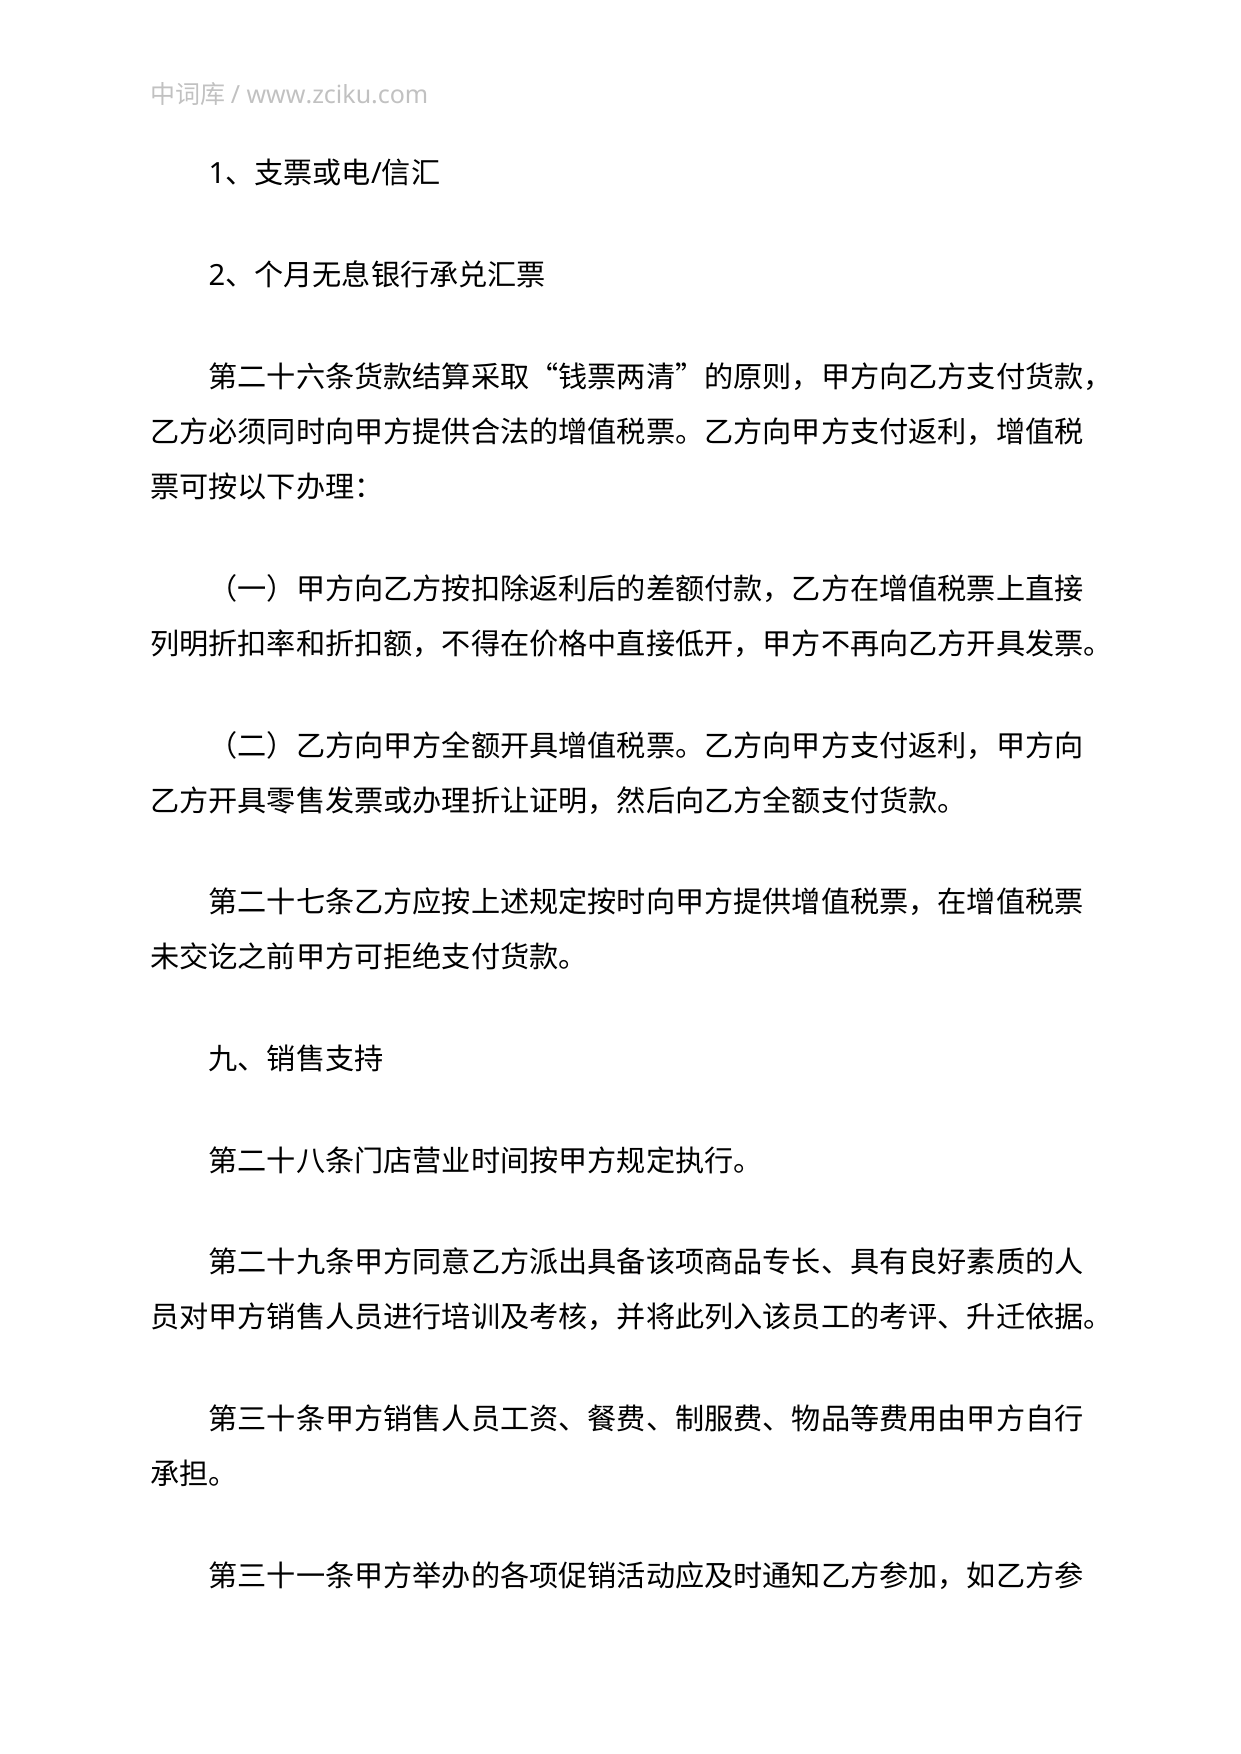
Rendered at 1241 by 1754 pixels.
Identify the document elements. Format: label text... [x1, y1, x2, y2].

text （一）甲方向乙方按扣除返利后的差额付款，乙方在增值税票上直接列明折扣率和折扣额，不得在价格中直接低开，甲方不再向乙方开具发票。 [150, 566, 1090, 663]
text 第二十八条门店营业时间按甲方规定执行。 [150, 1137, 1090, 1179]
text 第三十条甲方销售人员工资、餐费、制服费、物品等费用由甲方自行承担。 [150, 1396, 1090, 1493]
text 2、个月无息银行承兑汇票 [150, 252, 1090, 294]
text 第二十九条甲方同意乙方派出具备该项商品专长、具有良好素质的人员对甲方销售人员进行培训及考核，并将此列入该员工的考评、升迁依据。 [150, 1239, 1090, 1336]
text 第二十七条乙方应按上述规定按时向甲方提供增值税票，在增值税票未交讫之前甲方可拒绝支付货款。 [150, 879, 1090, 976]
text （二）乙方向甲方全额开具增值税票。乙方向甲方支付返利，甲方向乙方开具零售发票或办理折让证明，然后向乙方全额支付货款。 [150, 722, 1090, 819]
text 九、销售支持 [150, 1036, 1090, 1078]
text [150, 1552, 1090, 1595]
text 1、支票或电/信汇 [150, 150, 1090, 192]
text 第二十六条货款结算采取“钱票两清”的原则，甲方向乙方支付货款，乙方必须同时向甲方提供合法的增值税票。乙方向甲方支付返利，增值税票可按以下办理： [150, 354, 1090, 506]
